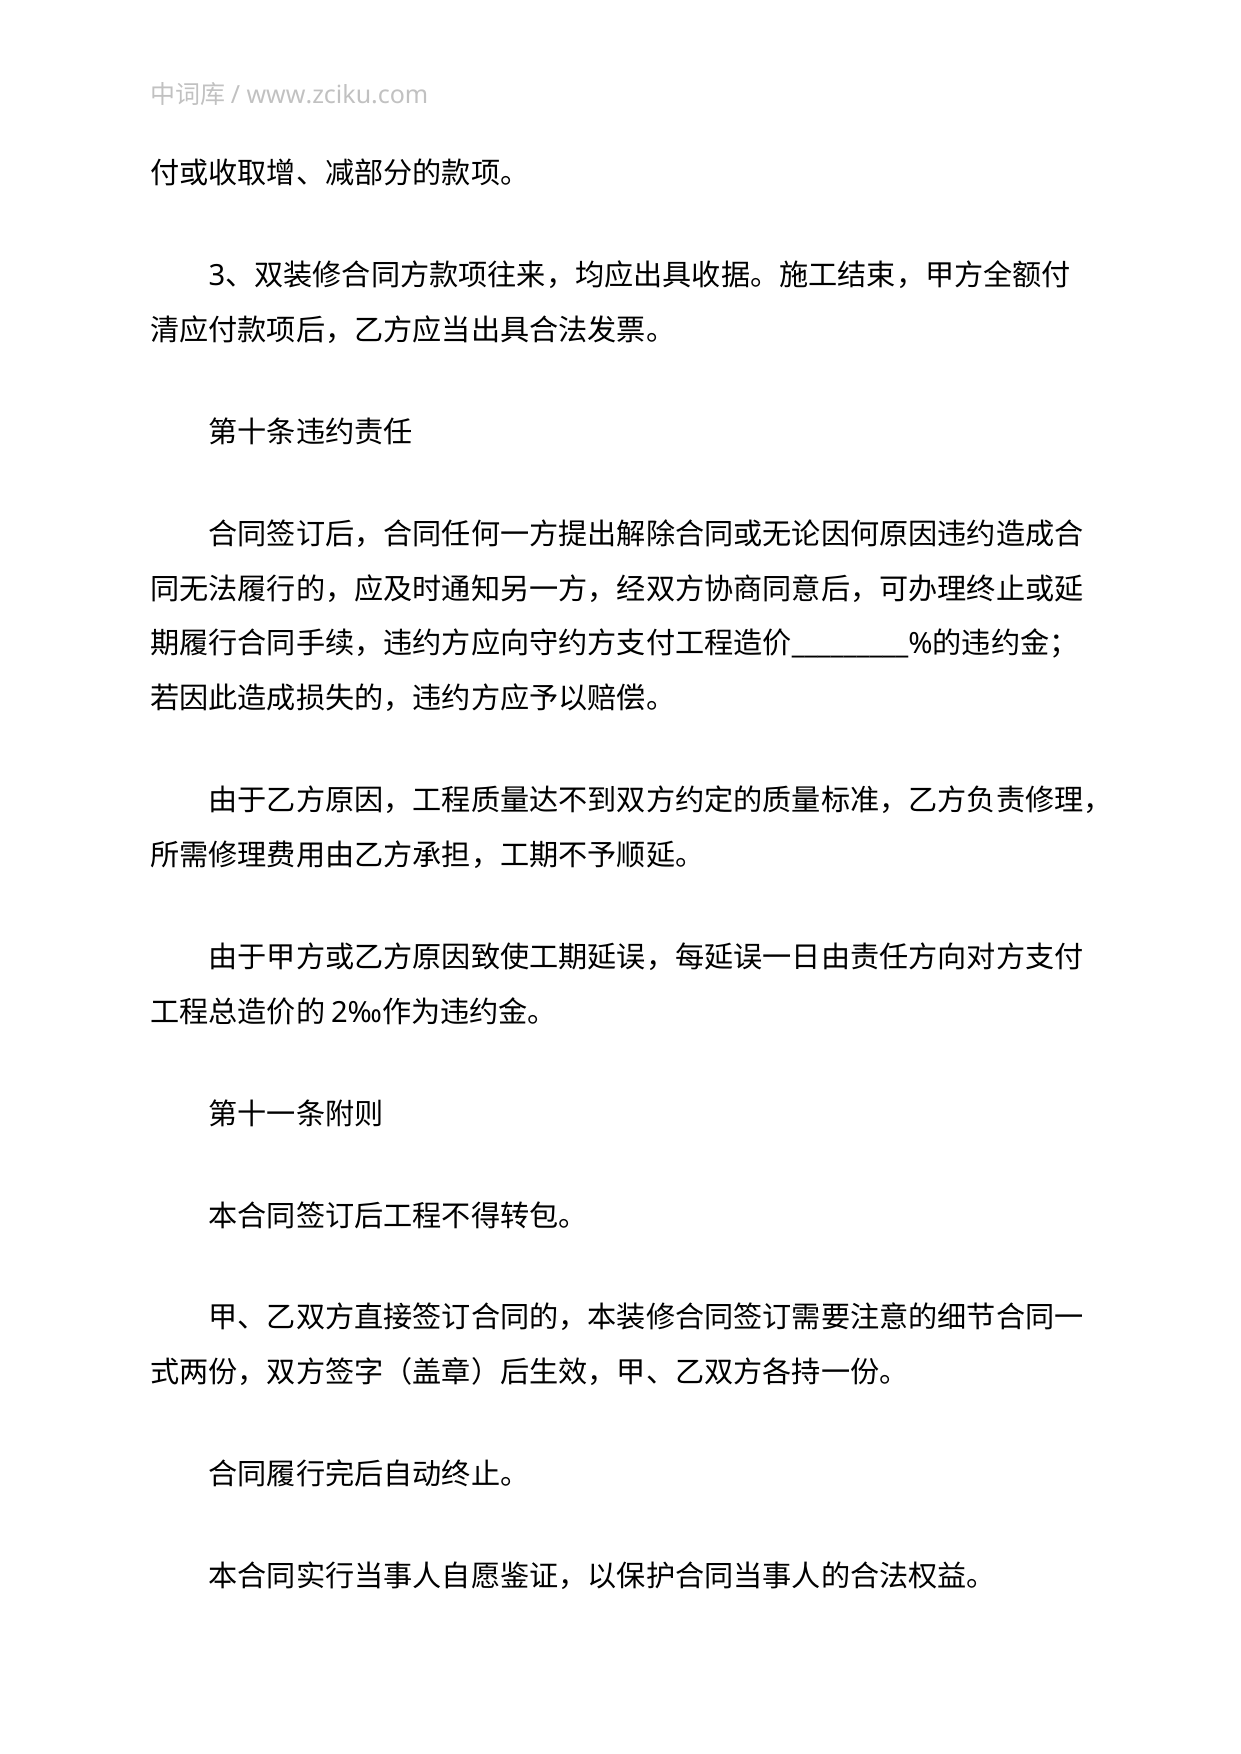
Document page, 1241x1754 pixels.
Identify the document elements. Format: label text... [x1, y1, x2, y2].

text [150, 150, 1090, 192]
text 合同签订后，合同任何一方提出解除合同或无论因何原因违约造成合同无法履行的，应及时通知另一方，经双方协商同意后，可办理终止或延期履行合同手续，违约方应向守约方支付工程造价_________%的违约金；若因此造成损失的，违约方应予以赔偿。 [150, 510, 1090, 717]
text 3、双装修合同方款项往来，均应出具收据。施工结束，甲方全额付清应付款项后，乙方应当出具合法发票。 [150, 252, 1090, 349]
text 第十一条附则 [150, 1090, 1090, 1133]
text 合同履行完后自动终止。 [150, 1451, 1090, 1493]
text 本合同实行当事人自愿鉴证，以保护合同当事人的合法权益。 [150, 1552, 1090, 1595]
text 本合同签订后工程不得转包。 [150, 1192, 1090, 1234]
text 由于乙方原因，工程质量达不到双方约定的质量标准，乙方负责修理，所需修理费用由乙方承担，工期不予顺延。 [150, 777, 1090, 874]
text 甲、乙双方直接签订合同的，本装修合同签订需要注意的细节合同一式两份，双方签字（盖章）后生效，甲、乙双方各持一份。 [150, 1294, 1090, 1391]
text 由于甲方或乙方原因致使工期延误，每延误一日由责任方向对方支付工程总造价的2‰作为违约金。 [150, 933, 1090, 1031]
text 第十条违约责任 [150, 408, 1090, 451]
